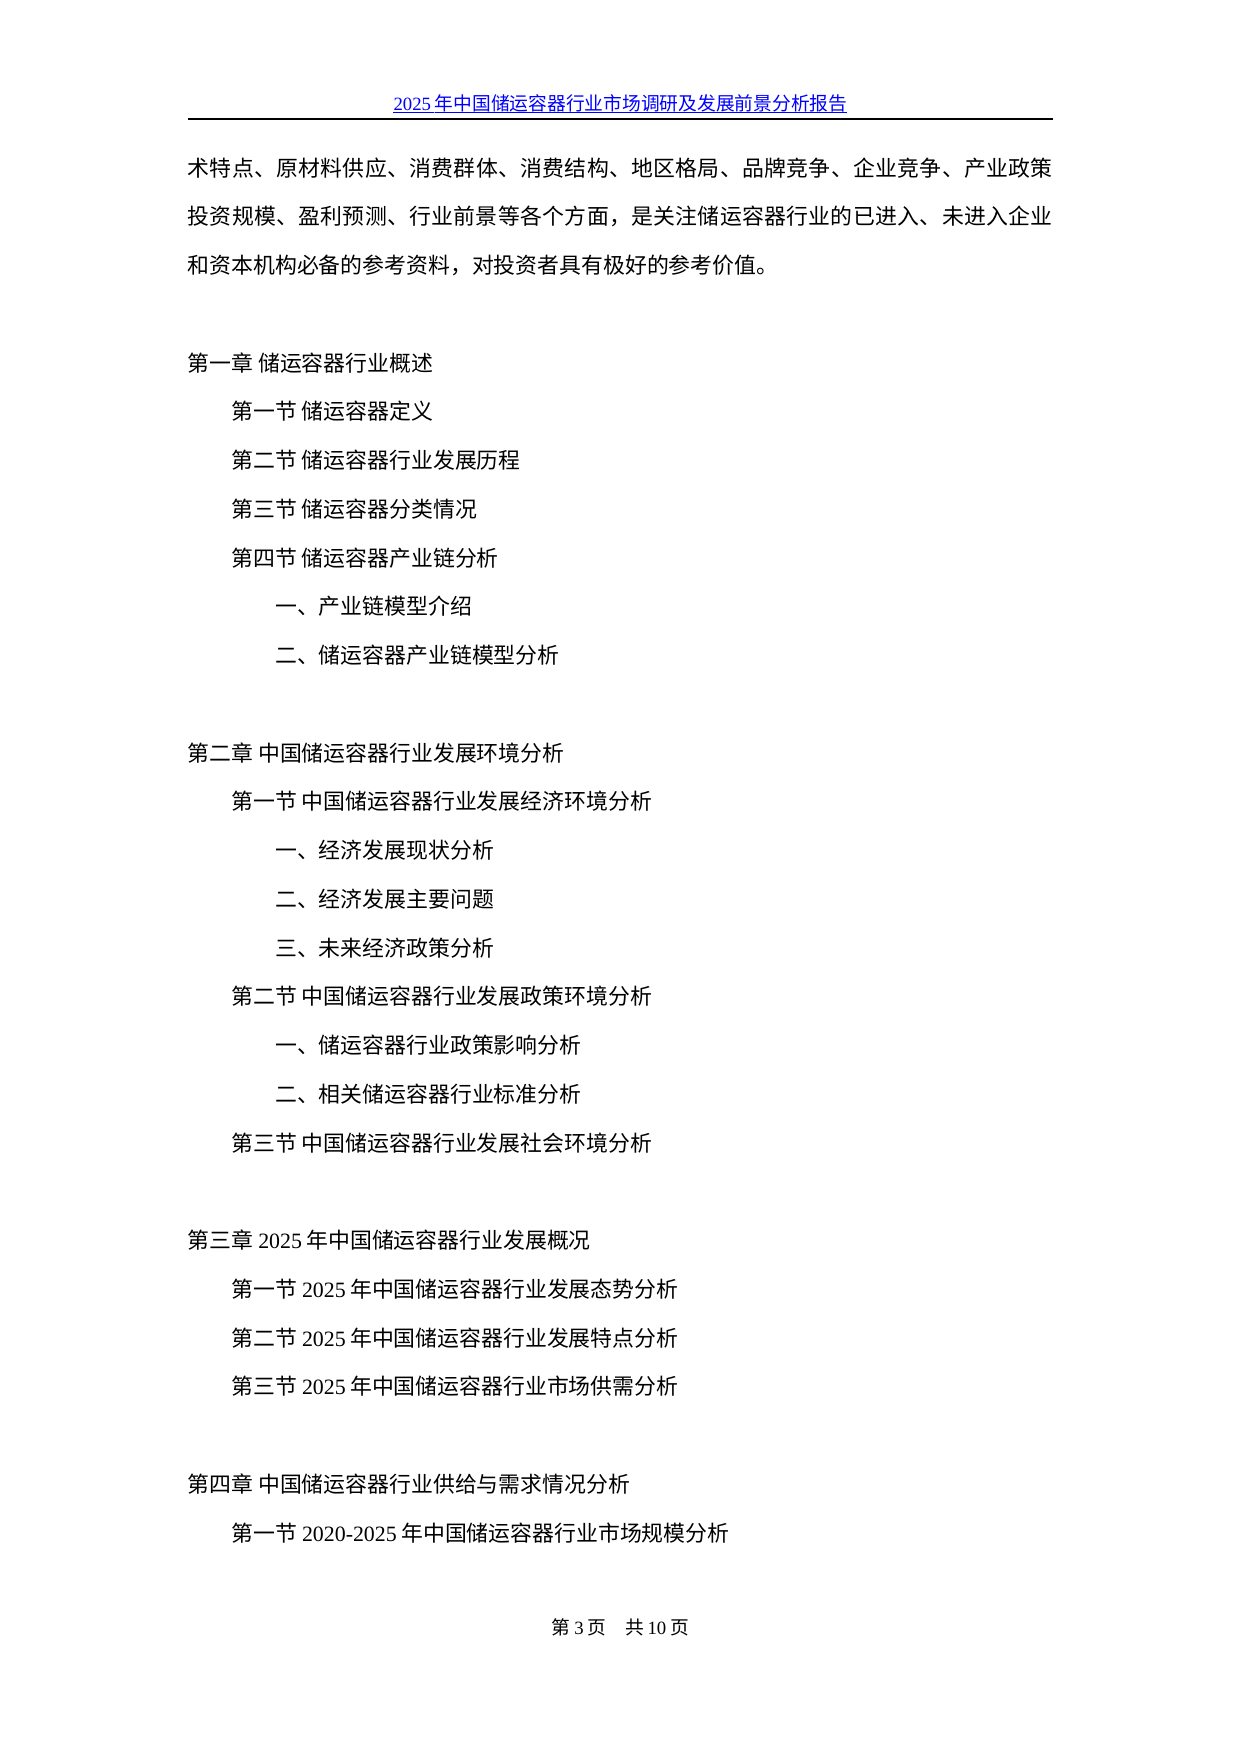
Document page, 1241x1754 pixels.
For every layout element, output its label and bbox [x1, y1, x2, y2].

text [187, 150, 1053, 1548]
